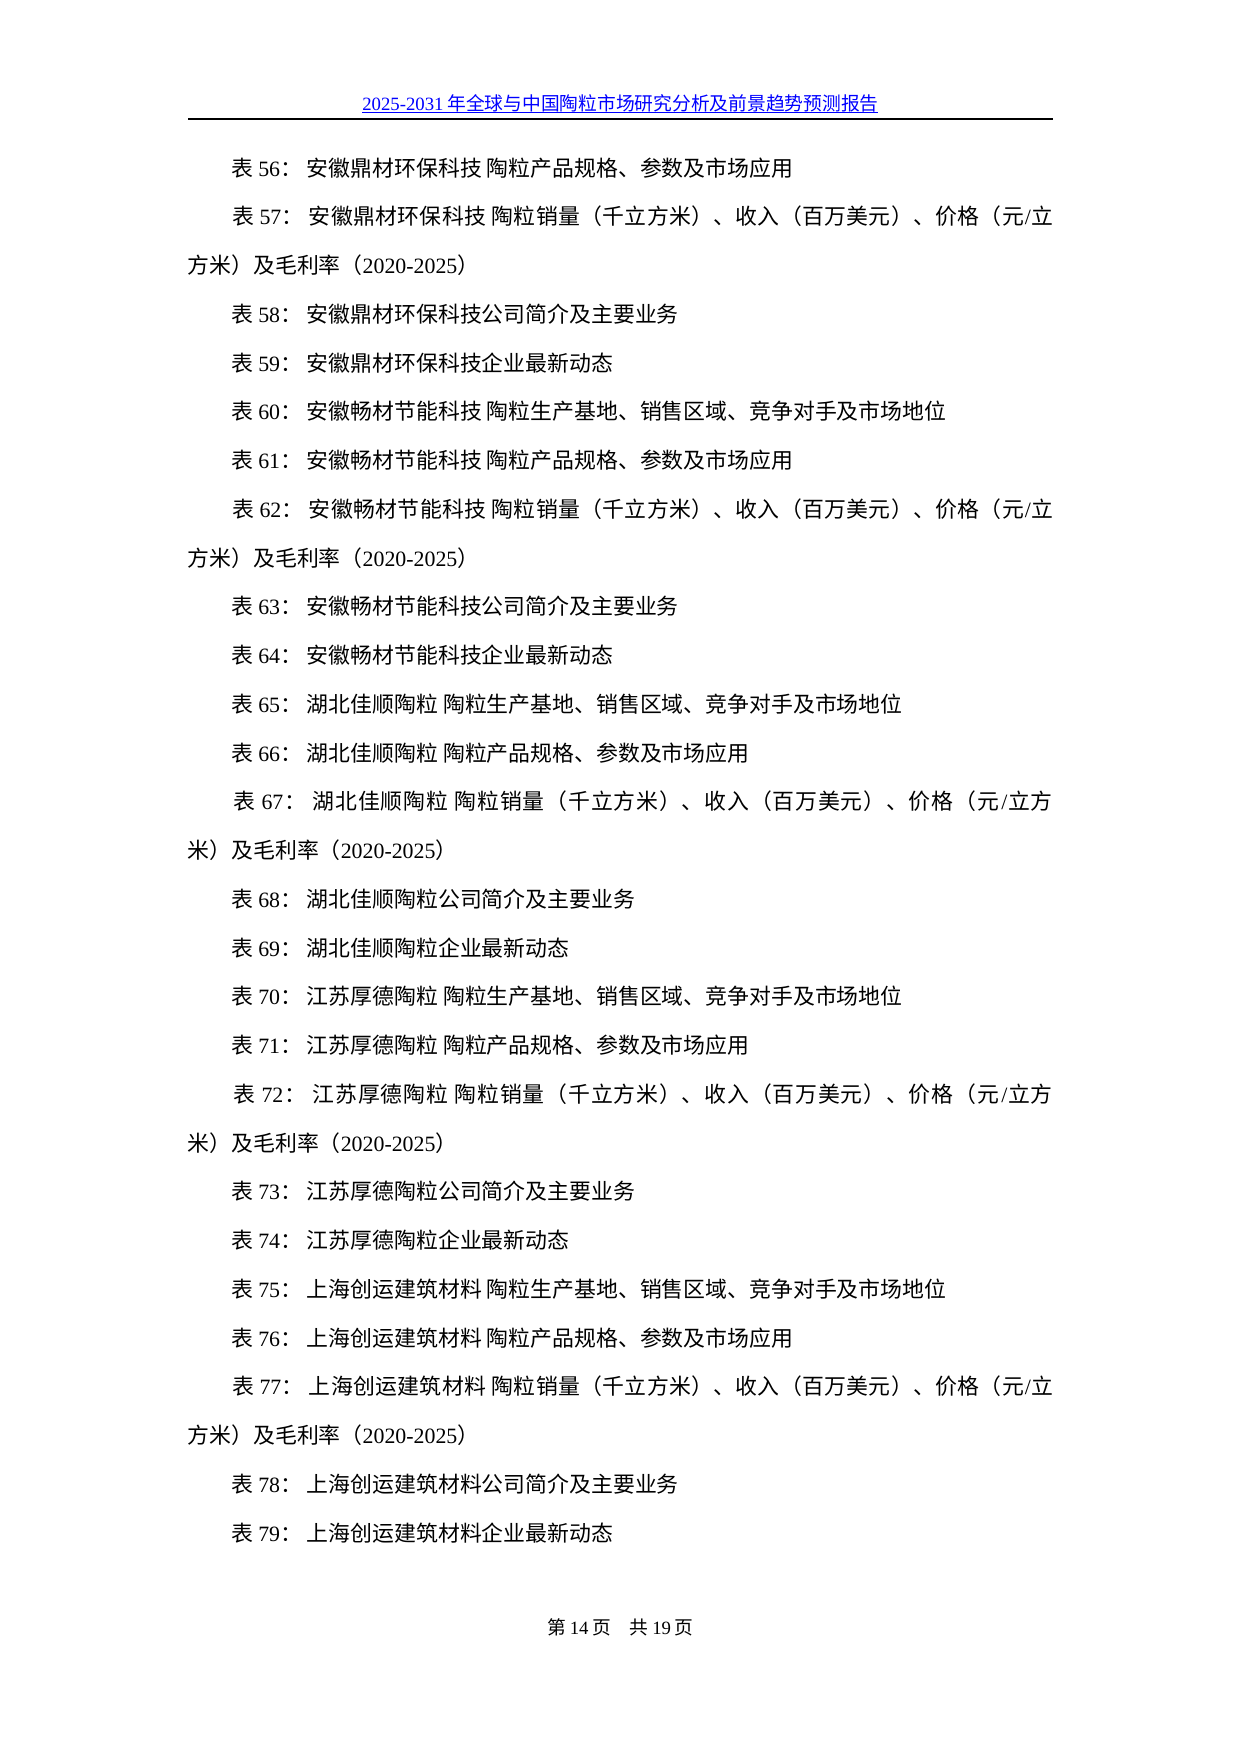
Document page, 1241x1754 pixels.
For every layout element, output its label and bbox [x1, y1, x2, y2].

text [187, 150, 1053, 1548]
